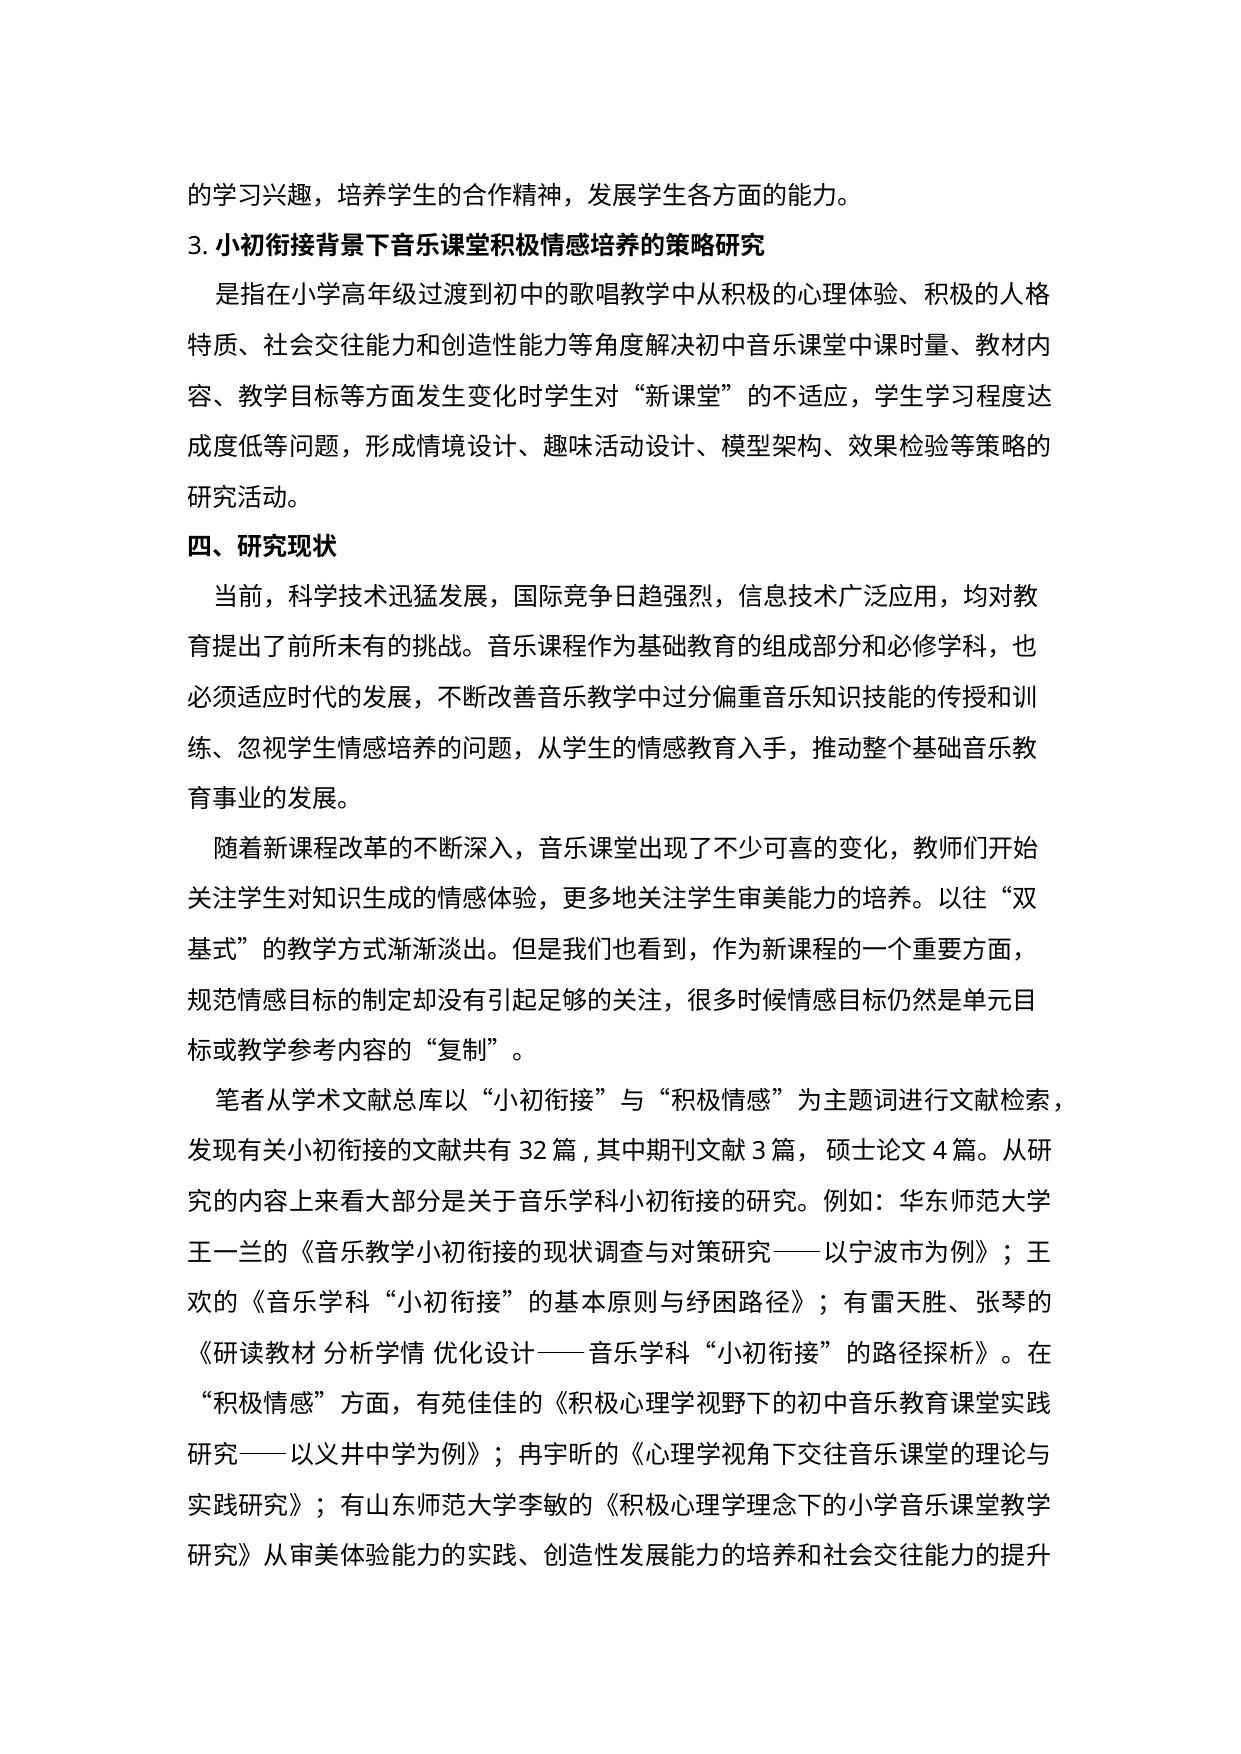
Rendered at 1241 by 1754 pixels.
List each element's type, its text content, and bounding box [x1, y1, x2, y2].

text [187, 1076, 1053, 1576]
text 是指在小学高年级过渡到初中的歌唱教学中从积极的心理体验、积极的人格特质、社会交往能力和创造性能力等角度解决初中音乐课堂中课时量、教材内容、教学目标等方面发生变化时学生对“新课堂”的不适应，学生学习程度达成度低等问题，形成情境设计、趣味活动设计、模型架构、效果检验等策略的研究活动。 [187, 271, 1053, 517]
text 随着新课程改革的不断深入，音乐课堂出现了不少可喜的变化，教师们开始关注学生对知识生成的情感体验，更多地关注学生审美能力的培养。以往“双基式”的教学方式渐渐淡出。但是我们也看到，作为新课程的一个重要方面，规范情感目标的制定却没有引起足够的关注，很多时候情感目标仍然是单元目标或教学参考内容的“复制”。 [187, 824, 1053, 1071]
text 3. 小初衔接背景下音乐课堂积极情感培养的策略研究 [187, 221, 1053, 266]
text 四、研究现状 [187, 523, 1053, 567]
text 当前，科学技术迅猛发展，国际竞争日趋强烈，信息技术广泛应用，均对教育提出了前所未有的挑战。音乐课程作为基础教育的组成部分和必修学科，也必须适应时代的发展，不断改善音乐教学中过分偏重音乐知识技能的传授和训练、忽视学生情感培养的问题，从学生的情感教育入手，推动整个基础音乐教育事业的发展。 [187, 572, 1053, 819]
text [187, 172, 1053, 216]
